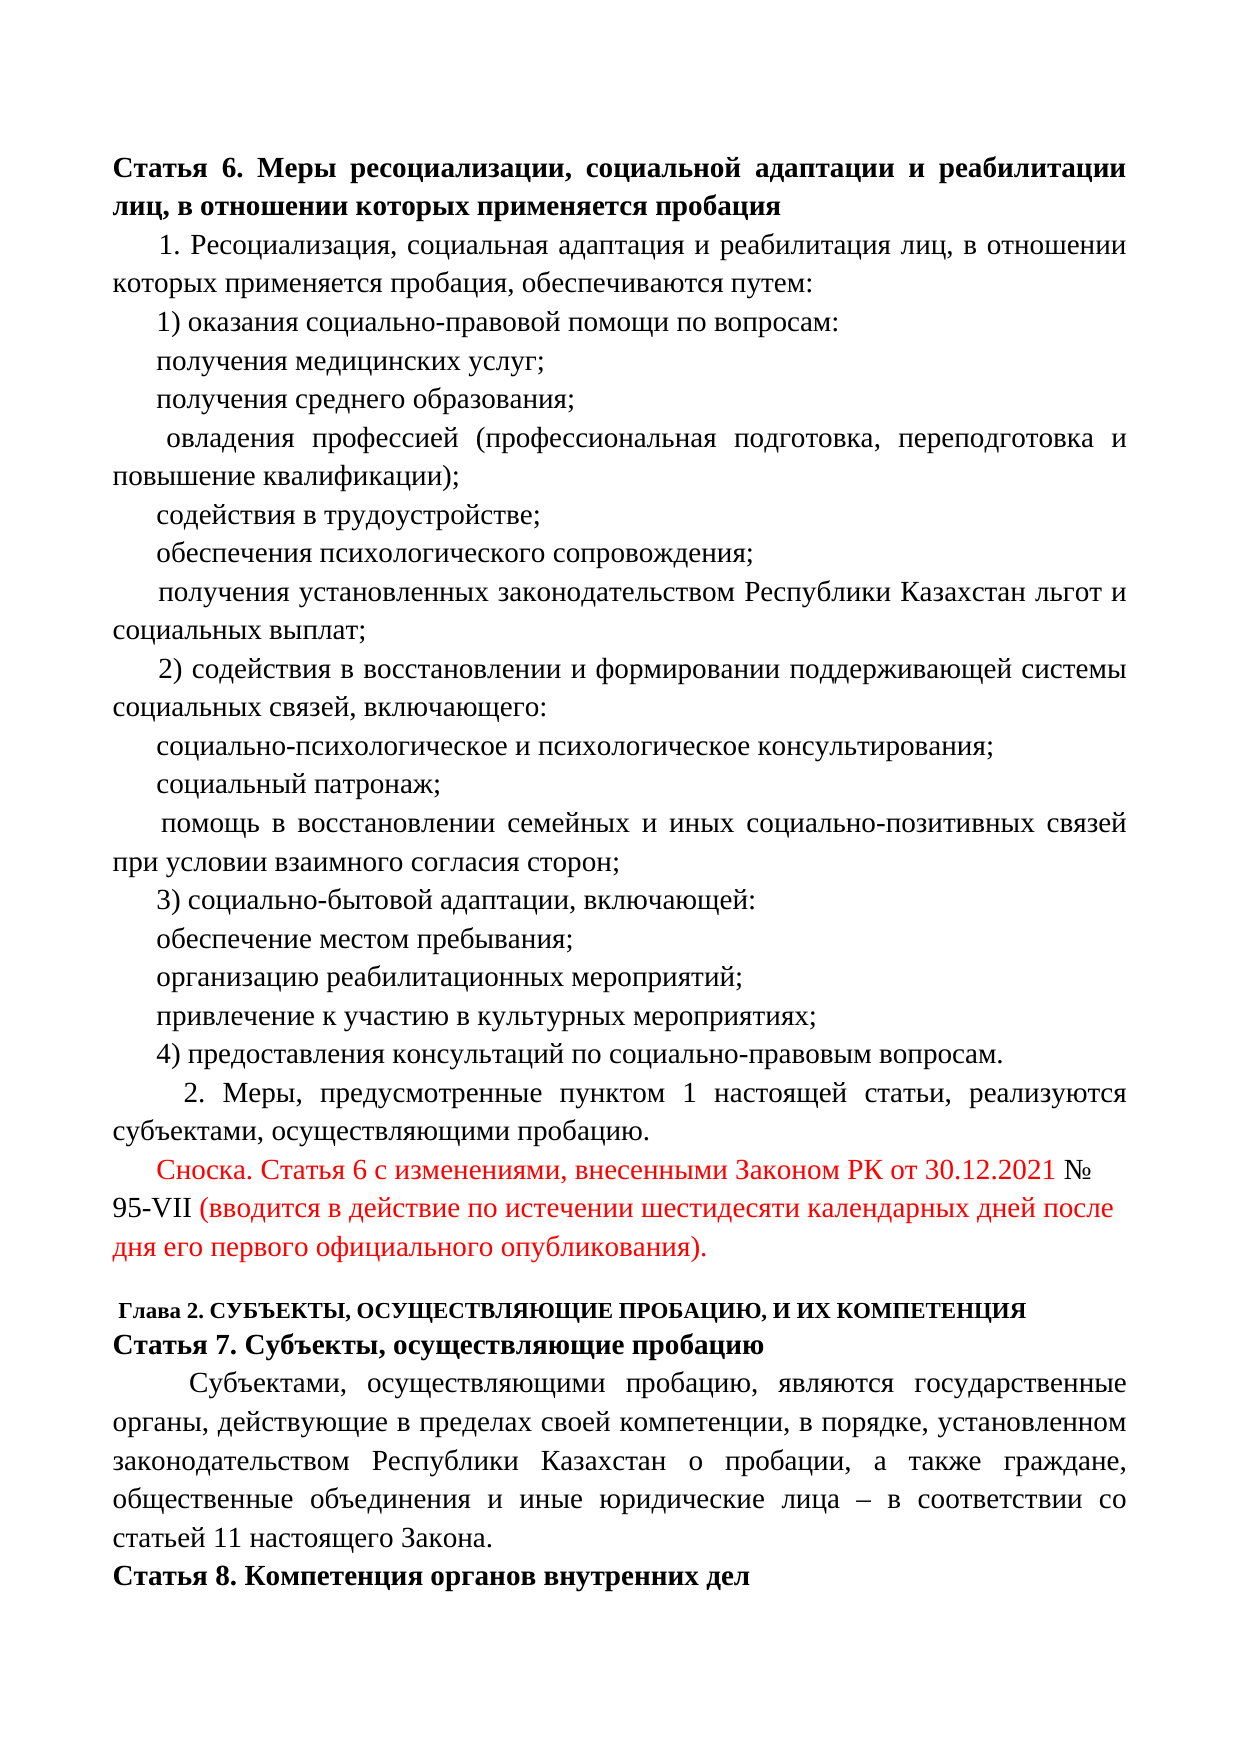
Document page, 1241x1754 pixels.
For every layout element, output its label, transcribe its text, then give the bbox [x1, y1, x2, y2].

text социальный патронаж; [112, 767, 1128, 800]
text Статья 7. Субъекты, осуществляющие пробацию [112, 1327, 1128, 1361]
text 2. Меры, предусмотренные пунктом 1 настоящей статьи, реализуются субъектами, осуществляющими пробацию. [112, 1075, 1128, 1147]
text 1. Ресоциализация, социальная адаптация и реабилитация лиц, в отношении которых применяется пробация, обеспечиваются путем: [112, 227, 1128, 299]
text овладения профессией (профессиональная подготовка, переподготовка и повышение квалификации); [112, 420, 1128, 492]
text 4) предоставления консультаций по социально-правовым вопросам. [112, 1036, 1128, 1070]
text 1) оказания социально-правовой помощи по вопросам: [112, 304, 1128, 338]
text Глава 2. СУБЪЕКТЫ, ОСУЩЕСТВЛЯЮЩИЕ ПРОБАЦИЮ, И ИХ КОМПЕТЕНЦИЯ [112, 1297, 1128, 1323]
text Статья 6. Меры ресоциализации, социальной адаптации и реабилитации лиц, в отношении которых применяется пробация [112, 150, 1128, 222]
text получения медицинских услуг; [112, 343, 1128, 376]
text содействия в трудоустройстве; [112, 497, 1128, 530]
text Субъектами, осуществляющими пробацию, являются государственные органы, действующие в пределах своей компетенции, в порядке, установленном законодательством Республики Казахстан о пробации, а также граждане, общественные объединения и иные юридические лица – в соответствии со статьей 11 настоящего Закона. [112, 1366, 1128, 1553]
text 2) содействия в восстановлении и формировании поддерживающей системы социальных связей, включающего: [112, 651, 1128, 723]
text получения установленных законодательством Республики Казахстан льгот и социальных выплат; [112, 574, 1128, 646]
text получения среднего образования; [112, 381, 1128, 415]
text Статья 8. Компетенция органов внутренних дел [112, 1558, 1128, 1592]
text Сноска. Статья 6 с изменениями, внесенными Законом РК от 30.12.2021 № 95-VII (вводится в действие по истечении шестидесяти календарных дней после дня его первого официального опубликования). [112, 1152, 1128, 1293]
text помощь в восстановлении семейных и иных социально-позитивных связей при условии взаимного согласия сторон; [112, 805, 1128, 877]
text 3) социально-бытовой адаптации, включающей: [112, 882, 1128, 916]
text обеспечения психологического сопровождения; [112, 535, 1128, 569]
text привлечение к участию в культурных мероприятиях; [112, 998, 1128, 1031]
text обеспечение местом пребывания; [112, 921, 1128, 954]
text социально-психологическое и психологическое консультирования; [112, 728, 1128, 762]
text организацию реабилитационных мероприятий; [112, 959, 1128, 993]
